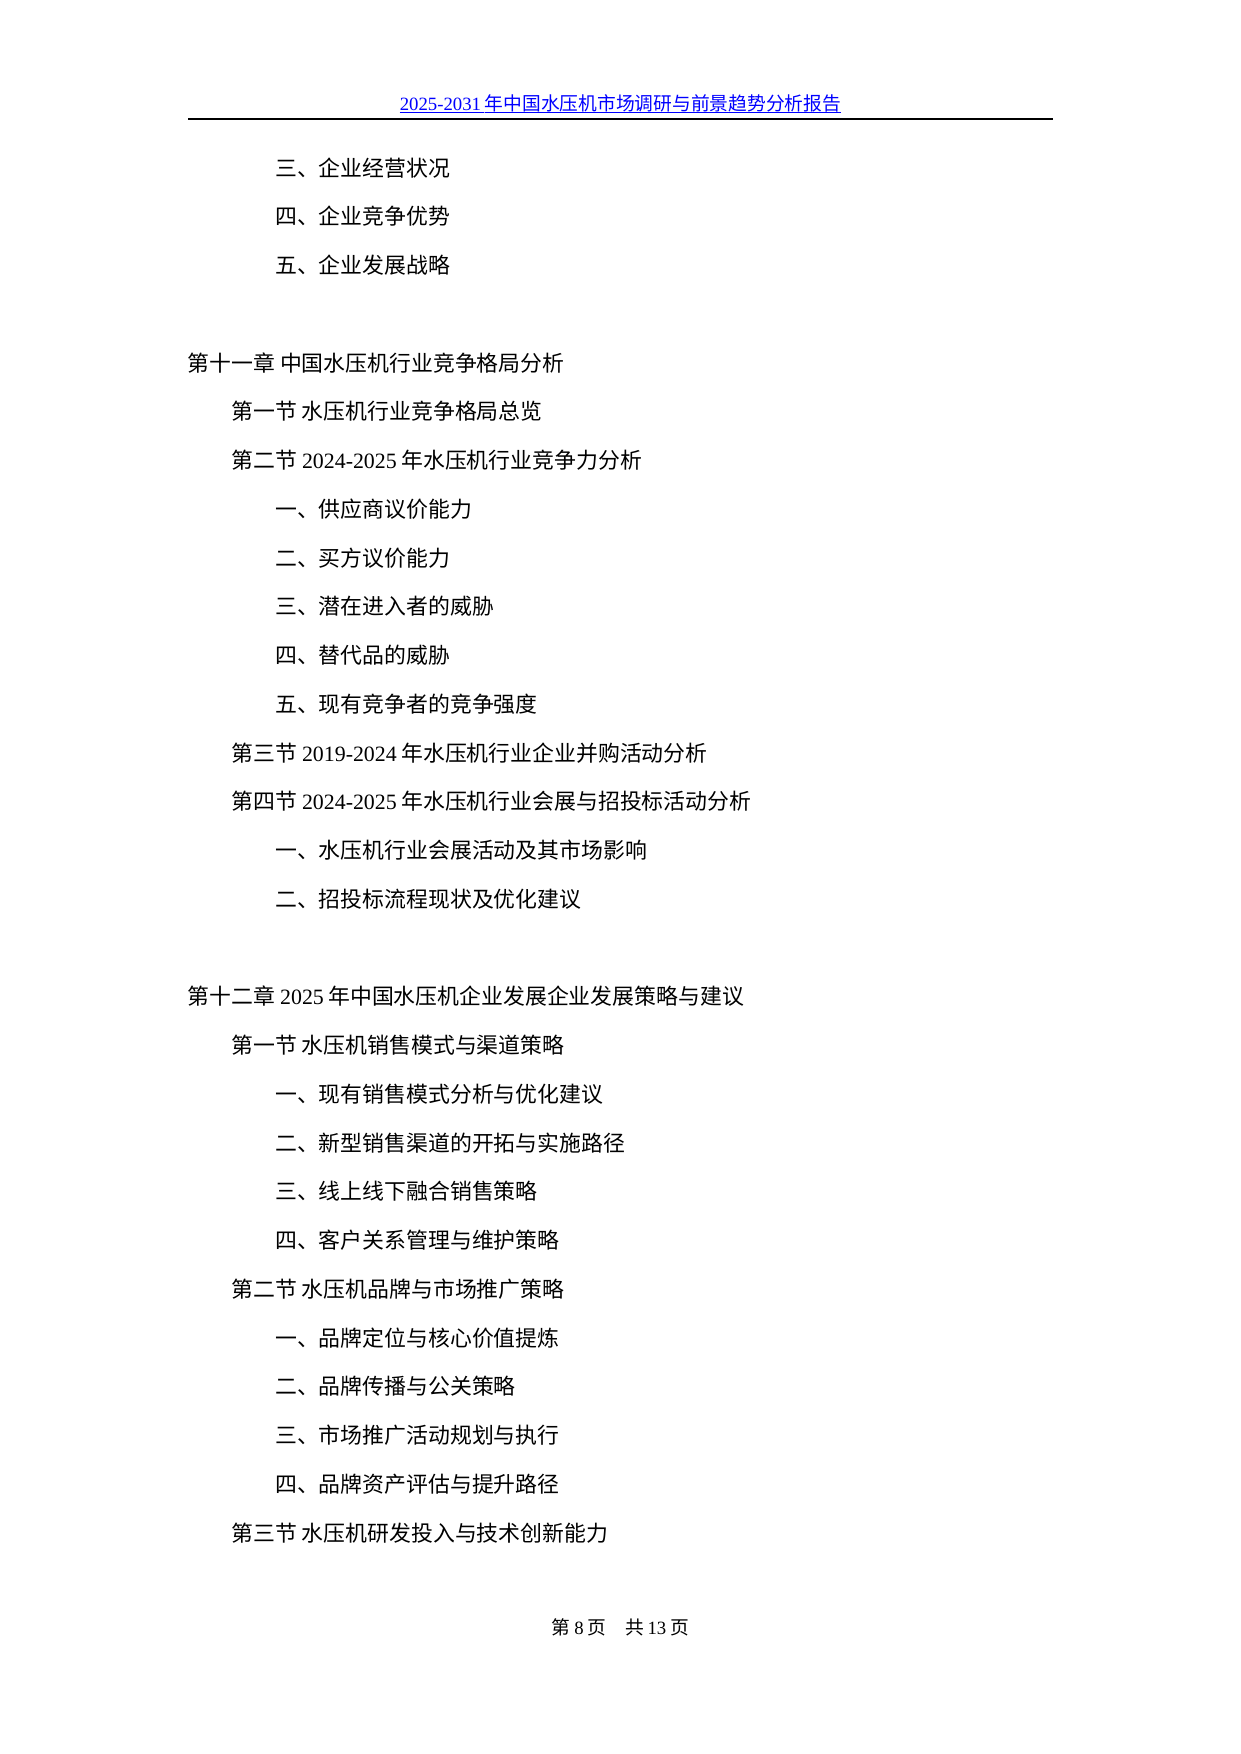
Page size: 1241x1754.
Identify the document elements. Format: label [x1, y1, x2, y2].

text [187, 150, 1053, 1548]
